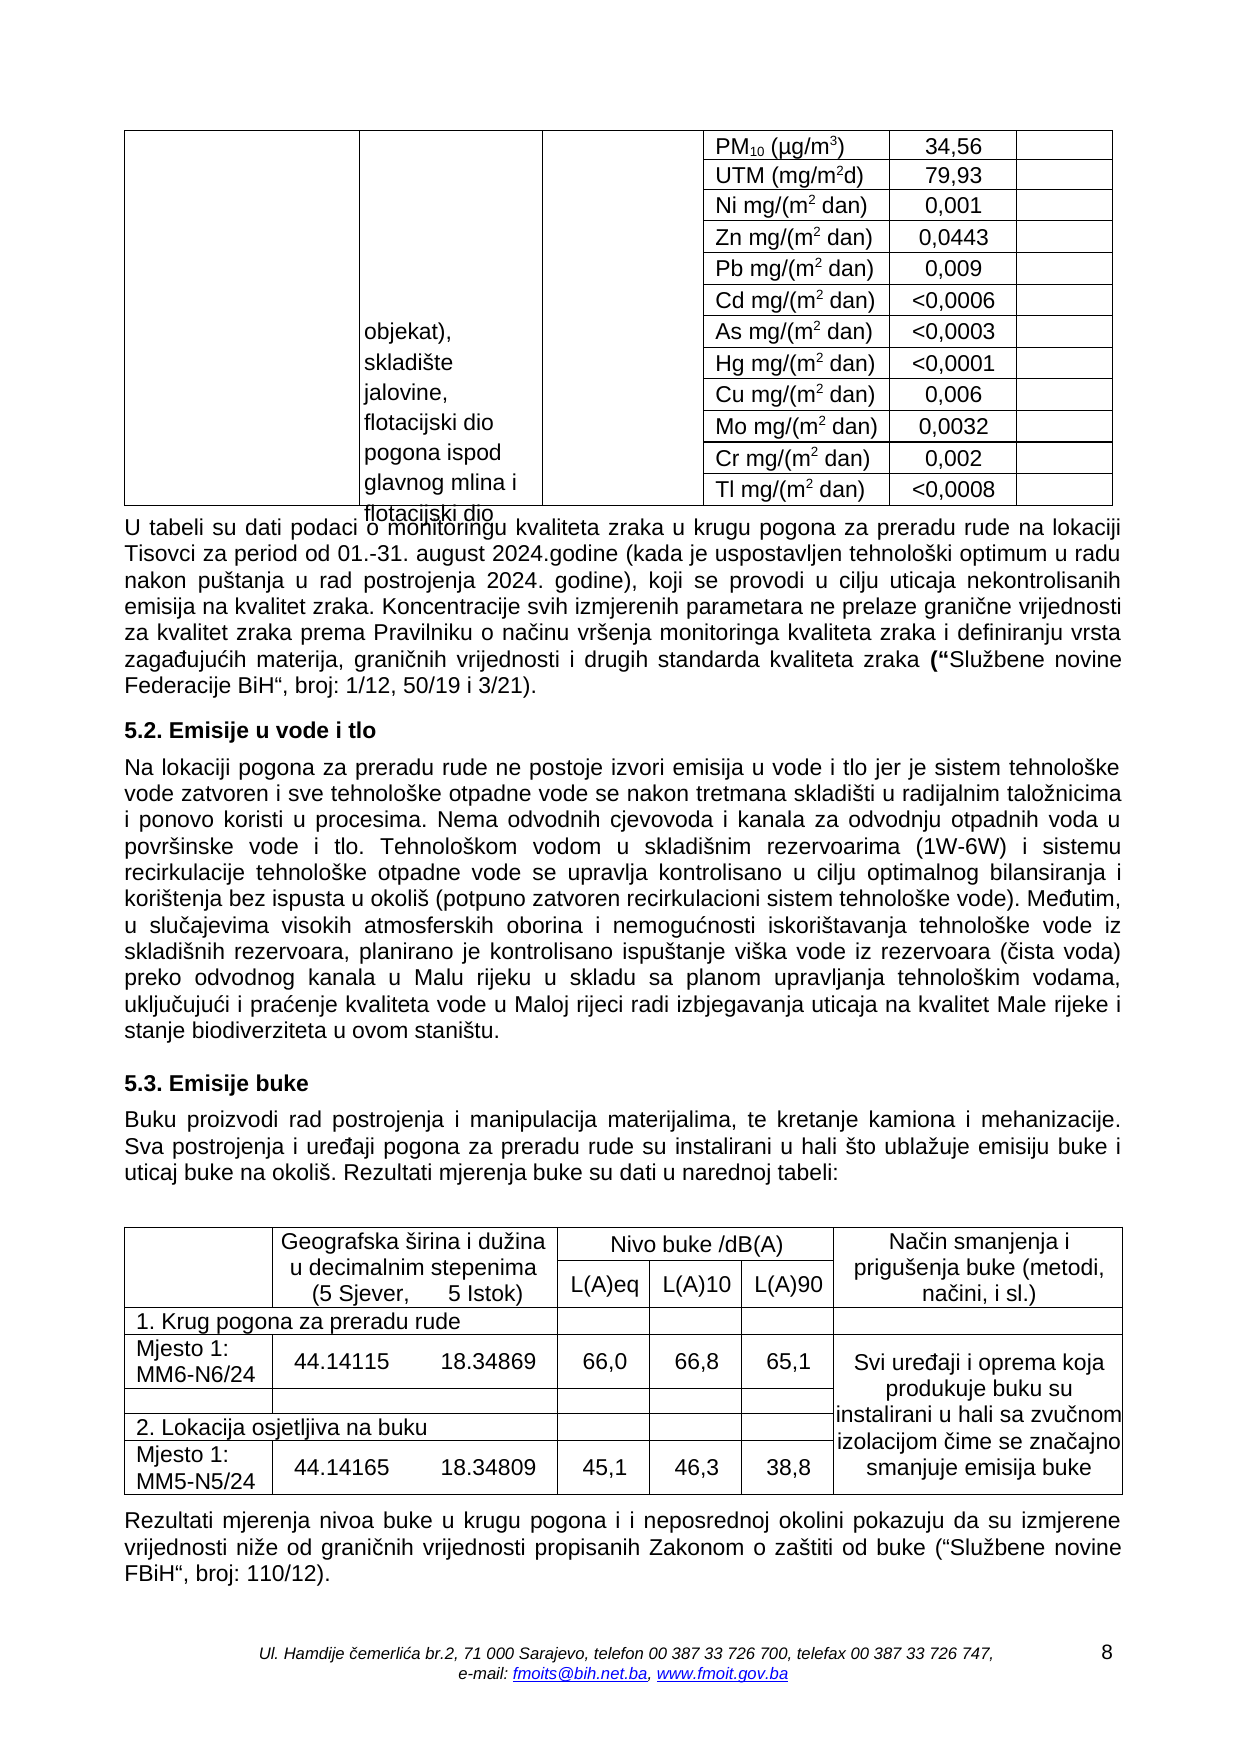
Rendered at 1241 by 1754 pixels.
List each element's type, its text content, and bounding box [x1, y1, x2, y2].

table_cell 1. Krug pogona za preradu rude [125, 1308, 557, 1334]
table_cell [650, 1389, 741, 1413]
table_cell Ni mg/(m2 dan) [704, 190, 889, 220]
table_cell [558, 1389, 649, 1413]
table_header Način smanjenja i prigušenja buke (metodi, načini, i sl.) [834, 1228, 1122, 1307]
table_cell <0,0001 [890, 348, 1016, 378]
table_cell Pb mg/(m2 dan) [704, 253, 889, 283]
table_cell 2. Lokacija osjetljiva na buku [125, 1414, 557, 1440]
table_cell Hg mg/(m2 dan) [704, 348, 889, 378]
table_cell [1017, 160, 1112, 189]
table_cell [558, 1308, 649, 1334]
table_cell <0,0003 [890, 316, 1016, 347]
table_cell [834, 1308, 1122, 1334]
table_cell 0,006 [890, 379, 1016, 410]
table_cell Cu mg/(m2 dan) [704, 379, 889, 410]
table_cell [273, 1389, 557, 1413]
table_header Geografska širina i dužina u decimalnim stepenima (5 Sjever, 5 Istok) [273, 1228, 557, 1307]
table_cell 0,001 [890, 190, 1016, 220]
table_cell 46,3 [650, 1441, 741, 1494]
table_cell 44.14115 18.34869 [273, 1335, 557, 1388]
table_cell [1017, 190, 1112, 220]
table_cell 34,56 [890, 131, 1016, 159]
table_cell 65,1 [742, 1335, 833, 1388]
table_cell L(A)eq [558, 1261, 649, 1307]
table_cell 66,0 [558, 1335, 649, 1388]
table_cell Tl mg/(m2 dan) [704, 474, 889, 504]
table_cell <0,0008 [890, 474, 1016, 504]
text Buku proizvodi rad postrojenja i manipulacija materijalima, te kretanje kamiona i mehanizacije. Sva postrojenja i uređaji pogona za preradu rude su instalirani u hali što ublažuje emisiju buke i uticaj buke na okoliš. Rezultati mjerenja buke su dati u narednoj tabeli: [124, 1106, 1122, 1185]
table_header Nivo buke /dB(A) [558, 1228, 833, 1260]
table_cell [742, 1308, 833, 1334]
table_cell [558, 1414, 649, 1440]
table_cell As mg/(m2 dan) [704, 316, 889, 347]
table_cell <0,0006 [890, 285, 1016, 315]
table_cell 44.14165 18.34809 [273, 1441, 557, 1494]
table_cell [1017, 221, 1112, 252]
table_cell Zn mg/(m2 dan) [704, 221, 889, 252]
table_cell 0,002 [890, 443, 1016, 473]
table_cell [1017, 474, 1112, 504]
table_cell Cd mg/(m2 dan) [704, 285, 889, 315]
table_cell [1017, 253, 1112, 283]
table_cell 38,8 [742, 1441, 833, 1494]
table_cell [742, 1414, 833, 1440]
table_cell [650, 1414, 741, 1440]
table_cell Mo mg/(m2 dan) [704, 411, 889, 441]
table_cell [1017, 411, 1112, 441]
table_cell [1017, 379, 1112, 410]
text 5.3. Emisije buke [124, 1070, 1122, 1096]
table_cell L(A)90 [742, 1261, 833, 1307]
table_cell 66,8 [650, 1335, 741, 1388]
table_cell [1017, 443, 1112, 473]
table_cell 79,93 [890, 160, 1016, 189]
table_cell 0,009 [890, 253, 1016, 283]
table_cell Svi uređaji i oprema koja produkuje buku su instalirani u hali sa zvučnom izolacijom čime se značajno smanjuje emisija buke [834, 1335, 1122, 1494]
table_cell [125, 1389, 272, 1413]
table_cell Mjesto 1: MM5-N5/24 [125, 1441, 272, 1494]
table_cell L(A)10 [650, 1261, 741, 1307]
table_cell [1017, 285, 1112, 315]
text Na lokaciji pogona za preradu rude ne postoje izvori emisija u vode i tlo jer je sistem tehnološke vode zatvoren i sve tehnološke otpadne vode se nakon tretmana skladišti u radijalnim taložnicima i ponovo koristi u procesima. Nema odvodnih cjevovoda i kanala za odvodnju otpadnih voda u površinske vode i tlo. Tehnološkom vodom u skladišnim rezervoarima (1W-6W) i sistemu recirkulacije tehnološke otpadne vode se upravlja kontrolisano u cilju optimalnog bilansiranja i korištenja bez ispusta u okoliš (potpuno zatvoren recirkulacioni sistem tehnološke vode). Međutim, u slučajevima visokih atmosferskih oborina i nemogućnosti iskorištavanja tehnološke vode iz skladišnih rezervoara, planirano je kontrolisano ispuštanje viška vode iz rezervoara (čista voda) preko odvodnog kanala u Malu rijeku u skladu sa planom upravljanja tehnološkim vodama, uključujući i praćenje kvaliteta vode u Maloj rijeci radi izbjegavanja uticaja na kvalitet Male rijeke i stanje biodiverziteta u ovom staništu. [124, 753, 1122, 1043]
table_cell [1017, 348, 1112, 378]
table_cell [1017, 316, 1112, 347]
table_cell 0,0443 [890, 221, 1016, 252]
table_header [125, 1228, 272, 1307]
table_cell [650, 1308, 741, 1334]
text U tabeli su dati podaci o monitoringu kvaliteta zraka u krugu pogona za preradu rude na lokaciji Tisovci za period od 01.-31. august 2024.godine (kada je uspostavljen tehnološki optimum u radu nakon puštanja u rad postrojenja 2024. godine), koji se provodi u cilju uticaja nekontrolisanih emisija na kvalitet zraka. Koncentracije svih izmjerenih parametara ne prelaze granične vrijednosti za kvalitet zraka prema Pravilniku o načinu vršenja monitoringa kvaliteta zraka i definiranju vrsta zagađujućih materija, graničnih vrijednosti i drugih standarda kvaliteta zraka (“Službene novine Federacije BiH“, broj: 1/12, 50/19 i 3/21). [124, 514, 1122, 698]
table_cell 45,1 [558, 1441, 649, 1494]
table_cell Cr mg/(m2 dan) [704, 443, 889, 473]
table_cell 0,0032 [890, 411, 1016, 441]
table_cell Mjesto 1: MM6-N6/24 [125, 1335, 272, 1388]
table_cell [742, 1389, 833, 1413]
table_cell UTM (mg/m2d) [704, 160, 889, 189]
table_cell PM10 (µg/m3) [704, 131, 889, 159]
subtitle 5.2. Emisije u vode i tlo [124, 717, 1122, 743]
text Rezultati mjerenja nivoa buke u krugu pogona i i neposrednoj okolini pokazuju da su izmjerene vrijednosti niže od graničnih vrijednosti propisanih Zakonom o zaštiti od buke (“Službene novine FBiH“, broj: 110/12). [124, 1507, 1122, 1587]
table_cell [1017, 131, 1112, 159]
